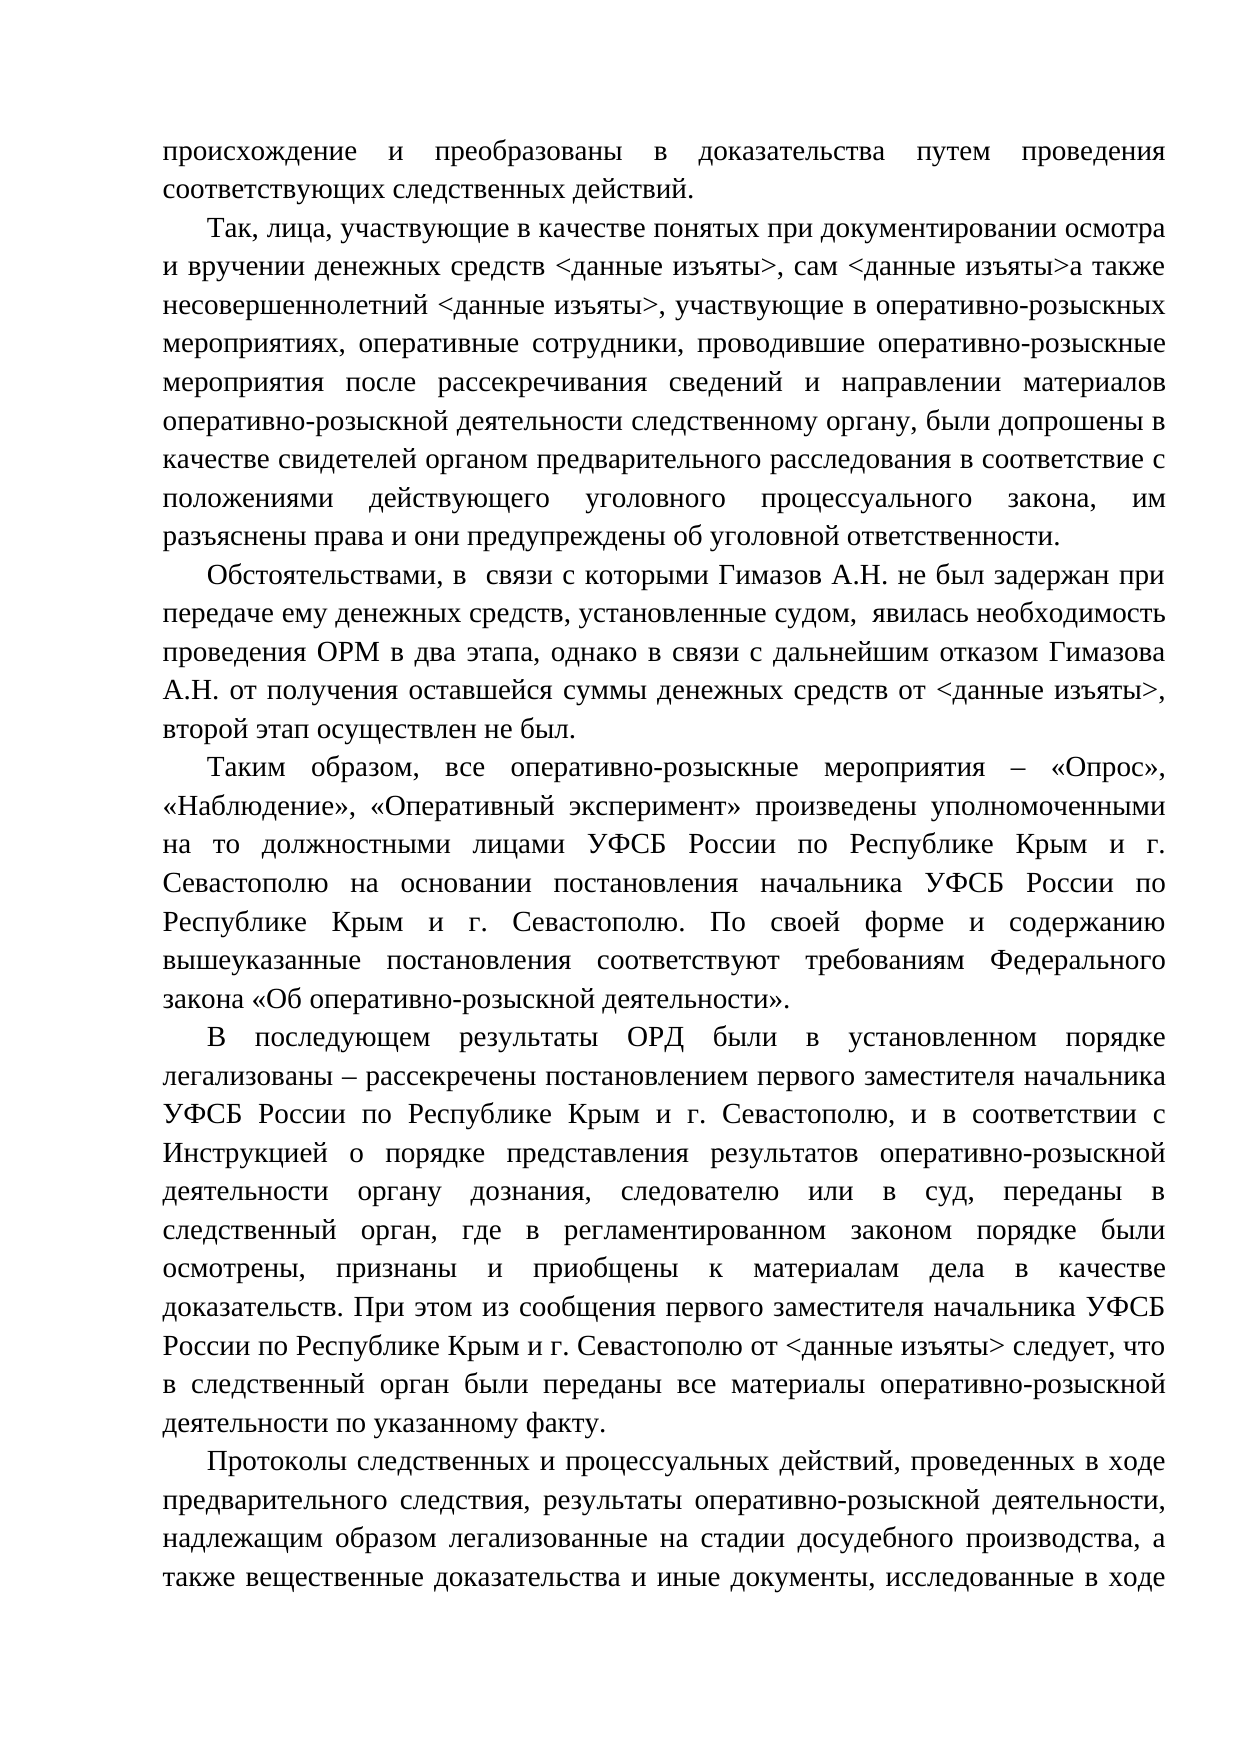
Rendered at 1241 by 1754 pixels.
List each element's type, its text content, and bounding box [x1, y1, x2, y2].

text Так, лица, участвующие в качестве понятых при документировании осмотра и вручении денежных средств <данные изъяты>, сам <данные изъяты>а также несовершеннолетний <данные изъяты>, участвующие в оперативно-розыскных мероприятиях, оперативные сотрудники, проводившие оперативно-розыскные мероприятия после рассекречивания сведений и направлении материалов оперативно-розыскной деятельности следственному органу, были допрошены в качестве свидетелей органом предварительного расследования в соответствие с положениями действующего уголовного процессуального закона, им разъяснены права и они предупреждены об уголовной ответственности. [162, 210, 1166, 552]
text В последующем результаты ОРД были в установленном порядке легализованы – рассекречены постановлением первого заместителя начальника УФСБ России по Республике Крым и г. Севастополю, и в соответствии с Инструкцией о порядке представления результатов оперативно-розыскной деятельности органу дознания, следователю или в суд, переданы в следственный орган, где в регламентированном законом порядке были осмотрены, признаны и приобщены к материалам дела в качестве доказательств. При этом из сообщения первого заместителя начальника УФСБ России по Республике Крым и г. Севастополю от <данные изъяты> следует, что в следственный орган были переданы все материалы оперативно-розыскной деятельности по указанному факту. [162, 1019, 1166, 1082]
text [162, 1443, 1166, 1573]
text Обстоятельствами, в связи с которыми Гимазов А.Н. не был задержан при передаче ему денежных средств, установленные судом, явилась необходимость проведения ОРМ в два этапа, однако в связи с дальнейшим отказом Гимазова А.Н. от получения оставшейся суммы денежных средств от <данные изъяты>, второй этап осуществлен не был. [162, 557, 1166, 744]
text Таким образом, все оперативно-розыскные мероприятия – «Опрос», «Наблюдение», «Оперативный эксперимент» произведены уполномоченными на то должностными лицами УФСБ России по Республике Крым и г. Севастополю на основании постановления начальника УФСБ России по Республике Крым и г. Севастополю. По своей форме и содержанию вышеуказанные постановления соответствуют требованиям Федерального закона «Об оперативно-розыскной деятельности». [162, 749, 1166, 1014]
text В последующем результаты ОРД были в установленном порядке легализованы – рассекречены постановлением первого заместителя начальника УФСБ России по Республике Крым и г. Севастополю, и в соответствии с Инструкцией о порядке представления результатов оперативно-розыскной деятельности органу дознания, следователю или в суд, переданы в следственный орган, где в регламентированном законом порядке были осмотрены, признаны и приобщены к материалам дела в качестве доказательств. При этом из сообщения первого заместителя начальника УФСБ России по Республике Крым и г. Севастополю от <данные изъяты> следует, что в следственный орган были переданы все материалы оперативно-розыскной деятельности по указанному факту. [162, 1322, 1166, 1438]
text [162, 133, 1166, 205]
text В последующем результаты ОРД были в установленном порядке легализованы – рассекречены постановлением первого заместителя начальника УФСБ России по Республике Крым и г. Севастополю, и в соответствии с Инструкцией о порядке представления результатов оперативно-розыскной деятельности органу дознания, следователю или в суд, переданы в следственный орган, где в регламентированном законом порядке были осмотрены, признаны и приобщены к материалам дела в качестве доказательств. При этом из сообщения первого заместителя начальника УФСБ России по Республике Крым и г. Севастополю от <данные изъяты> следует, что в следственный орган были переданы все материалы оперативно-розыскной деятельности по указанному факту. [162, 1085, 1166, 1199]
text В последующем результаты ОРД были в установленном порядке легализованы – рассекречены постановлением первого заместителя начальника УФСБ России по Республике Крым и г. Севастополю, и в соответствии с Инструкцией о порядке представления результатов оперативно-розыскной деятельности органу дознания, следователю или в суд, переданы в следственный орган, где в регламентированном законом порядке были осмотрены, признаны и приобщены к материалам дела в качестве доказательств. При этом из сообщения первого заместителя начальника УФСБ России по Республике Крым и г. Севастополю от <данные изъяты> следует, что в следственный орган были переданы все материалы оперативно-розыскной деятельности по указанному факту. [162, 1206, 1166, 1315]
